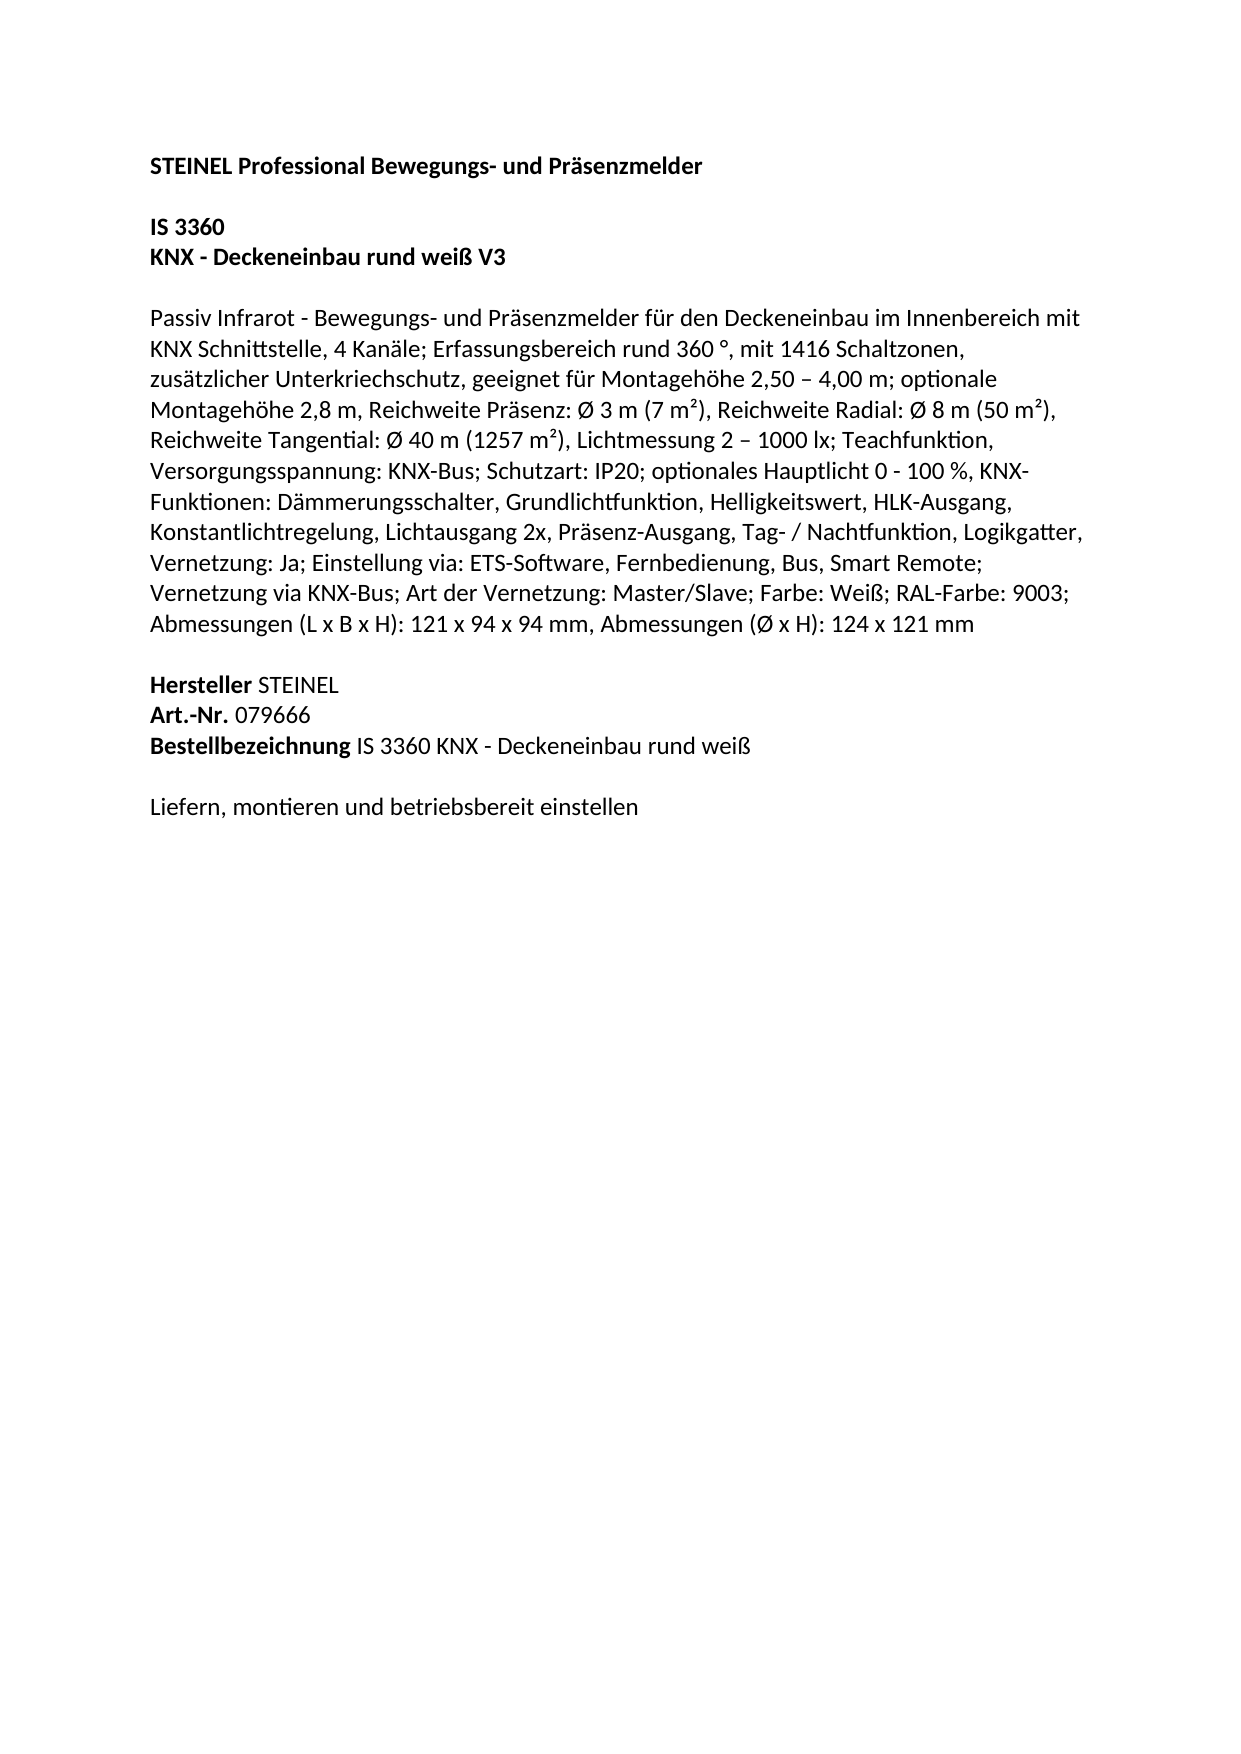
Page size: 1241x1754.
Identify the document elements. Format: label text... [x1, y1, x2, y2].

text Bestellbezeichnung IS 3360 KNX - Deckeneinbau rund weiß [150, 730, 1090, 760]
text KNX - Deckeneinbau rund weiß V3 [150, 242, 1090, 272]
text Liefern, montieren und betriebsbereit einstellen [150, 791, 1090, 821]
text Art.-Nr. 079666 [150, 699, 1090, 730]
text IS 3360 [150, 211, 1090, 242]
text Passiv Infrarot - Bewegungs- und Präsenzmelder für den Deckeneinbau im Innenbereich mit KNX Schnittstelle, 4 Kanäle; Erfassungsbereich rund 360 °, mit 1416 Schaltzonen, zusätzlicher Unterkriechschutz, geeignet für Montagehöhe 2,50 – 4,00 m; optionale Montagehöhe 2,8 m, Reichweite Präsenz: Ø 3 m (7 m²), Reichweite Radial: Ø 8 m (50 m²), Reichweite Tangential: Ø 40 m (1257 m²), Lichtmessung 2 – 1000 lx; Teachfunktion, Versorgungsspannung: KNX-Bus; Schutzart: IP20; optionales Hauptlicht 0 - 100 %, KNX-Funktionen: Dämmerungsschalter, Grundlichtfunktion, Helligkeitswert, HLK-Ausgang, Konstantlichtregelung, Lichtausgang 2x, Präsenz-Ausgang, Tag- / Nachtfunktion, Logikgatter, Vernetzung: Ja; Einstellung via: ETS-Software, Fernbedienung, Bus, Smart Remote; Vernetzung via KNX-Bus; Art der Vernetzung: Master/Slave; Farbe: Weiß; RAL-Farbe: 9003; Abmessungen (L x B x H): 121 x 94 x 94 mm, Abmessungen (Ø x H): 124 x 121 mm [150, 303, 1090, 638]
text Hersteller STEINEL [150, 669, 1090, 699]
text STEINEL Professional Bewegungs- und Präsenzmelder [150, 150, 1090, 181]
